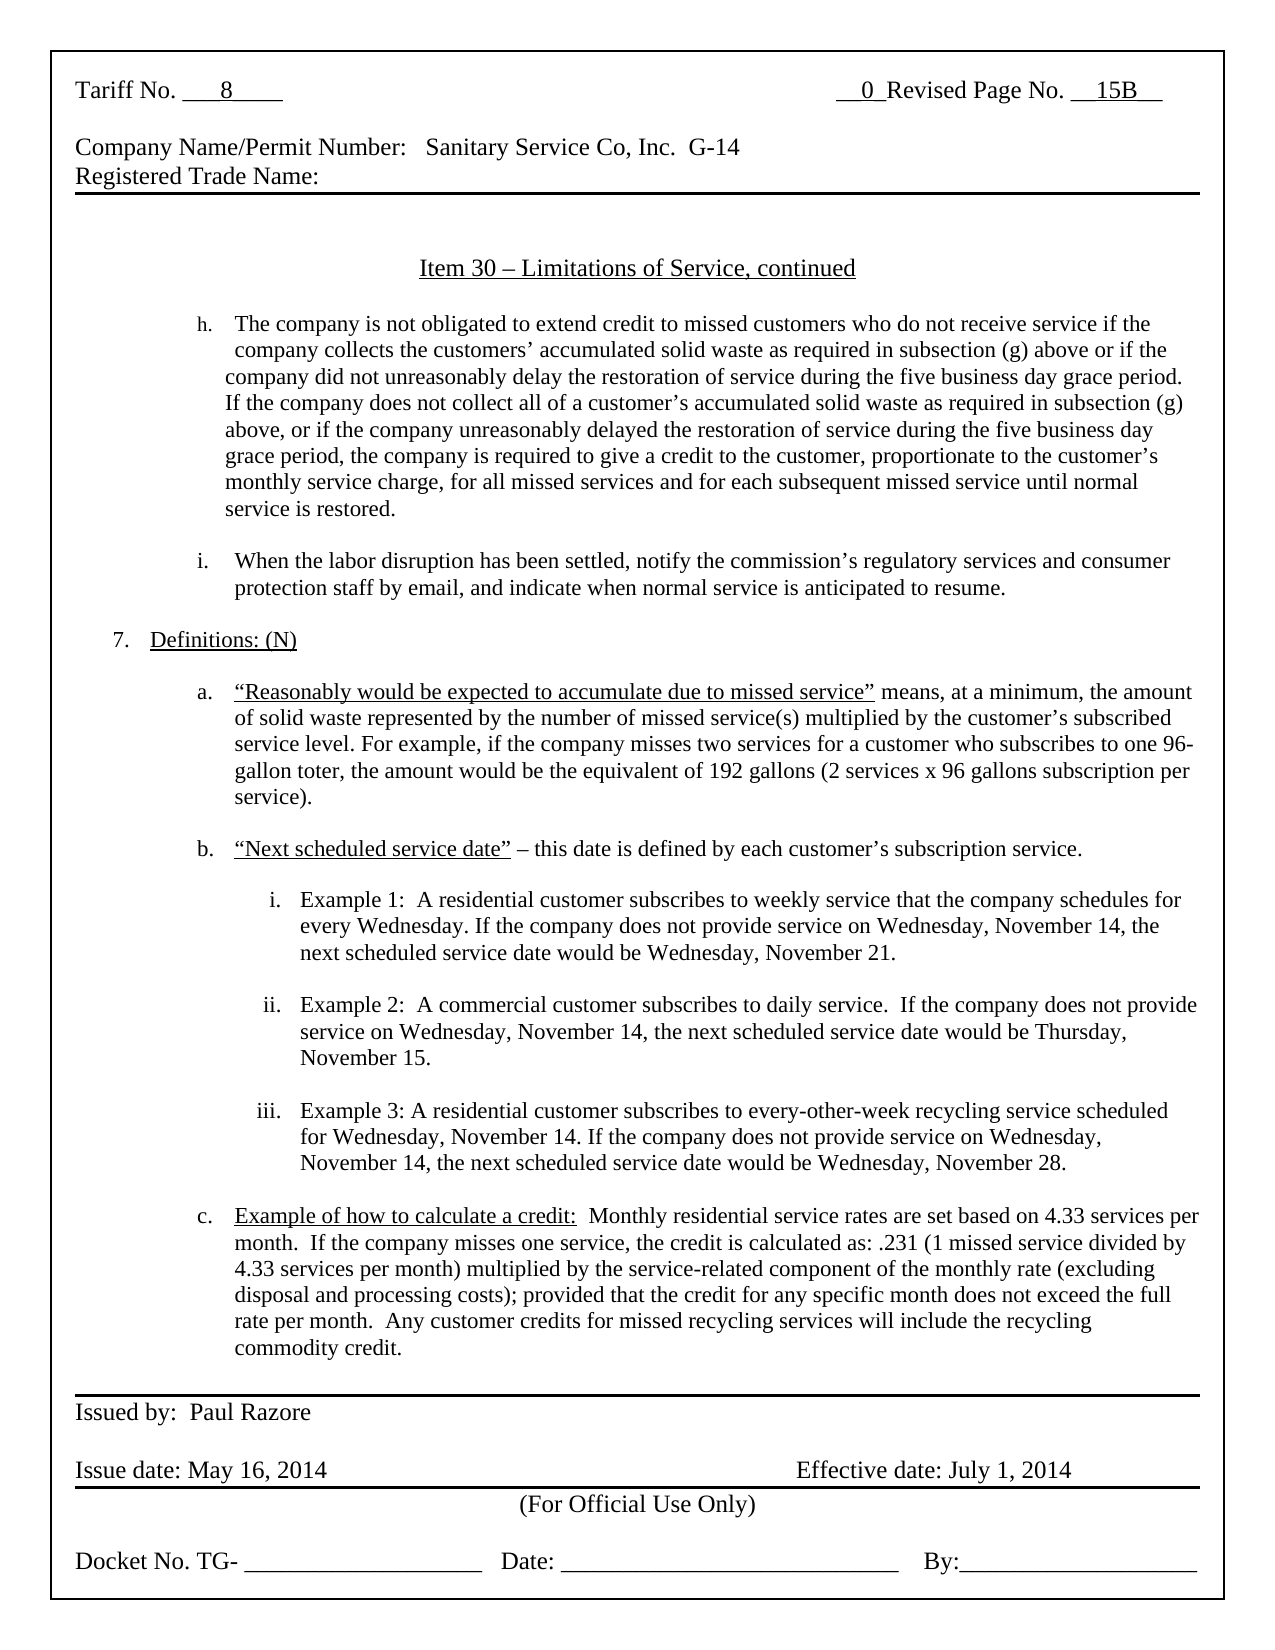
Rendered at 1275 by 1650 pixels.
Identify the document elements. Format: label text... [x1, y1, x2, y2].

list Example 3: A residential customer subscribes to every-other-week recycling service scheduled for Wednesday, November 14. If the company does not provide service on Wednesday, November 14, the next scheduled service date would be Wednesday, November 28. [281, 1097, 1200, 1176]
list When the labor disruption has been settled, notify the commission’s regulatory services and consumer protection staff by email, and indicate when normal service is anticipated to resume. [197, 547, 1200, 600]
subtitle Item 30 – Limitations of Service, continued [75, 253, 1200, 281]
list Example 2: A commercial customer subscribes to daily service. If the company does not provide service on Wednesday, November 14, the next scheduled service date would be Thursday, November 15. [281, 991, 1200, 1070]
subtitle Definitions: (N) [112, 626, 1200, 653]
subtitle “Reasonably would be expected to accumulate due to missed service” means, at a minimum, the amount of solid waste represented by the number of missed service(s) multiplied by the customer’s subscribed service level. For example, if the company misses two services for a customer who subscribes to one 96-gallon toter, the amount would be the equivalent of 192 gallons (2 services x 96 gallons subscription per service). [197, 678, 1200, 809]
list The company is not obligated to extend credit to missed customers who do not receive service if the company collects the customers’ accumulated solid waste as required in subsection (g) above or if the [197, 310, 1200, 363]
list Example 1: A residential customer subscribes to weekly service that the company schedules for every Wednesday. If the company does not provide service on Wednesday, November 14, the next scheduled service date would be Wednesday, November 21. [281, 886, 1200, 965]
text company did not unreasonably delay the restoration of service during the five business day grace period. If the company does not collect all of a customer’s accumulated solid waste as required in subsection (g) above, or if the company unreasonably delayed the restoration of service during the five business day grace period, the company is required to give a credit to the customer, proportionate to the customer’s monthly service charge, for all missed services and for each subsequent missed service until normal service is restored. [225, 363, 1200, 521]
subtitle “Next scheduled service date” – this date is defined by each customer’s subscription service. [197, 834, 1200, 861]
subtitle Example of how to calculate a credit: Monthly residential service rates are set based on 4.33 services per month. If the company misses one service, the credit is calculated as: .231 (1 missed service divided by 4.33 services per month) multiplied by the service-related component of the monthly rate (excluding disposal and processing costs); provided that the credit for any specific month does not exceed the full rate per month. Any customer credits for missed recycling services will include the recycling commodity credit. [197, 1202, 1200, 1360]
